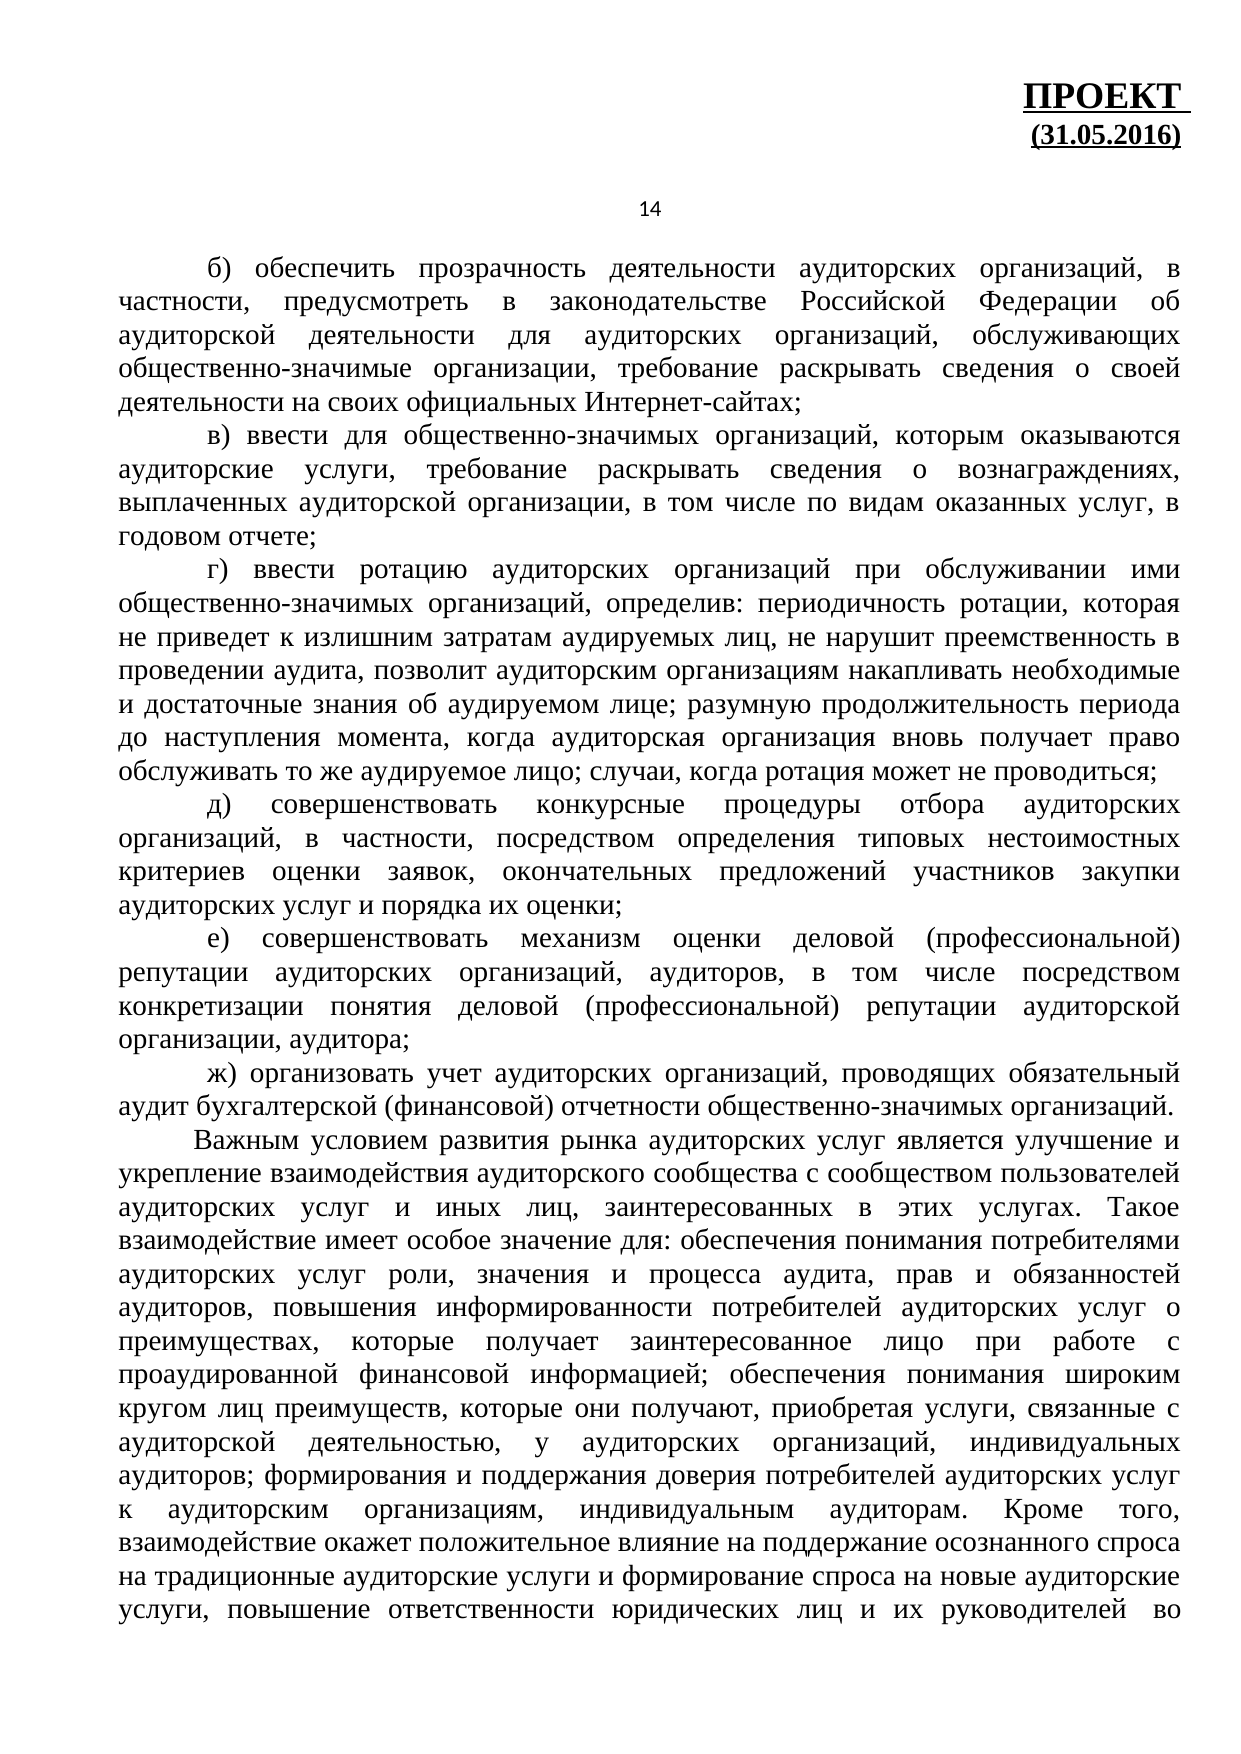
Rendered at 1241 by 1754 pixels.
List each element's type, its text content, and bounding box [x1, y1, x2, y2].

text г) ввести ротацию аудиторских организаций при обслуживании ими общественно-значимых организаций, определив: периодичность ротации, которая не приведет к излишним затратам аудируемых лиц, не нарушит преемственность в проведении аудита, позволит аудиторским организациям накапливать необходимые и достаточные знания об аудируемом лице; разумную продолжительность периода до наступления момента, когда аудиторская организация вновь получает право обслуживать то же аудируемое лицо; случаи, когда ротация может не проводиться; [118, 552, 1181, 786]
text д) совершенствовать конкурсные процедуры отбора аудиторских организаций, в частности, посредством определения типовых нестоимостных критериев оценки заявок, окончательных предложений участников закупки аудиторских услуг и порядка их оценки; [118, 786, 1181, 921]
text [118, 1122, 1181, 1625]
text б) обеспечить прозрачность деятельности аудиторских организаций, в частности, предусмотреть в законодательстве Российской Федерации об аудиторской деятельности для аудиторских организаций, обслуживающих общественно-значимые организации, требование раскрывать сведения о своей деятельности на своих официальных Интернет-сайтах; [118, 250, 1181, 417]
text е) совершенствовать механизм оценки деловой (профессиональной) репутации аудиторских организаций, аудиторов, в том числе посредством конкретизации понятия деловой (профессиональной) репутации аудиторской организации, аудитора; [118, 921, 1181, 1055]
text в) ввести для общественно-значимых организаций, которым оказываются аудиторские услуги, требование раскрывать сведения о вознаграждениях, выплаченных аудиторской организации, в том числе по видам оказанных услуг, в годовом отчете; [118, 417, 1181, 552]
text ж) организовать учет аудиторских организаций, проводящих обязательный аудит бухгалтерской (финансовой) отчетности общественно-значимых организаций. [118, 1055, 1181, 1122]
